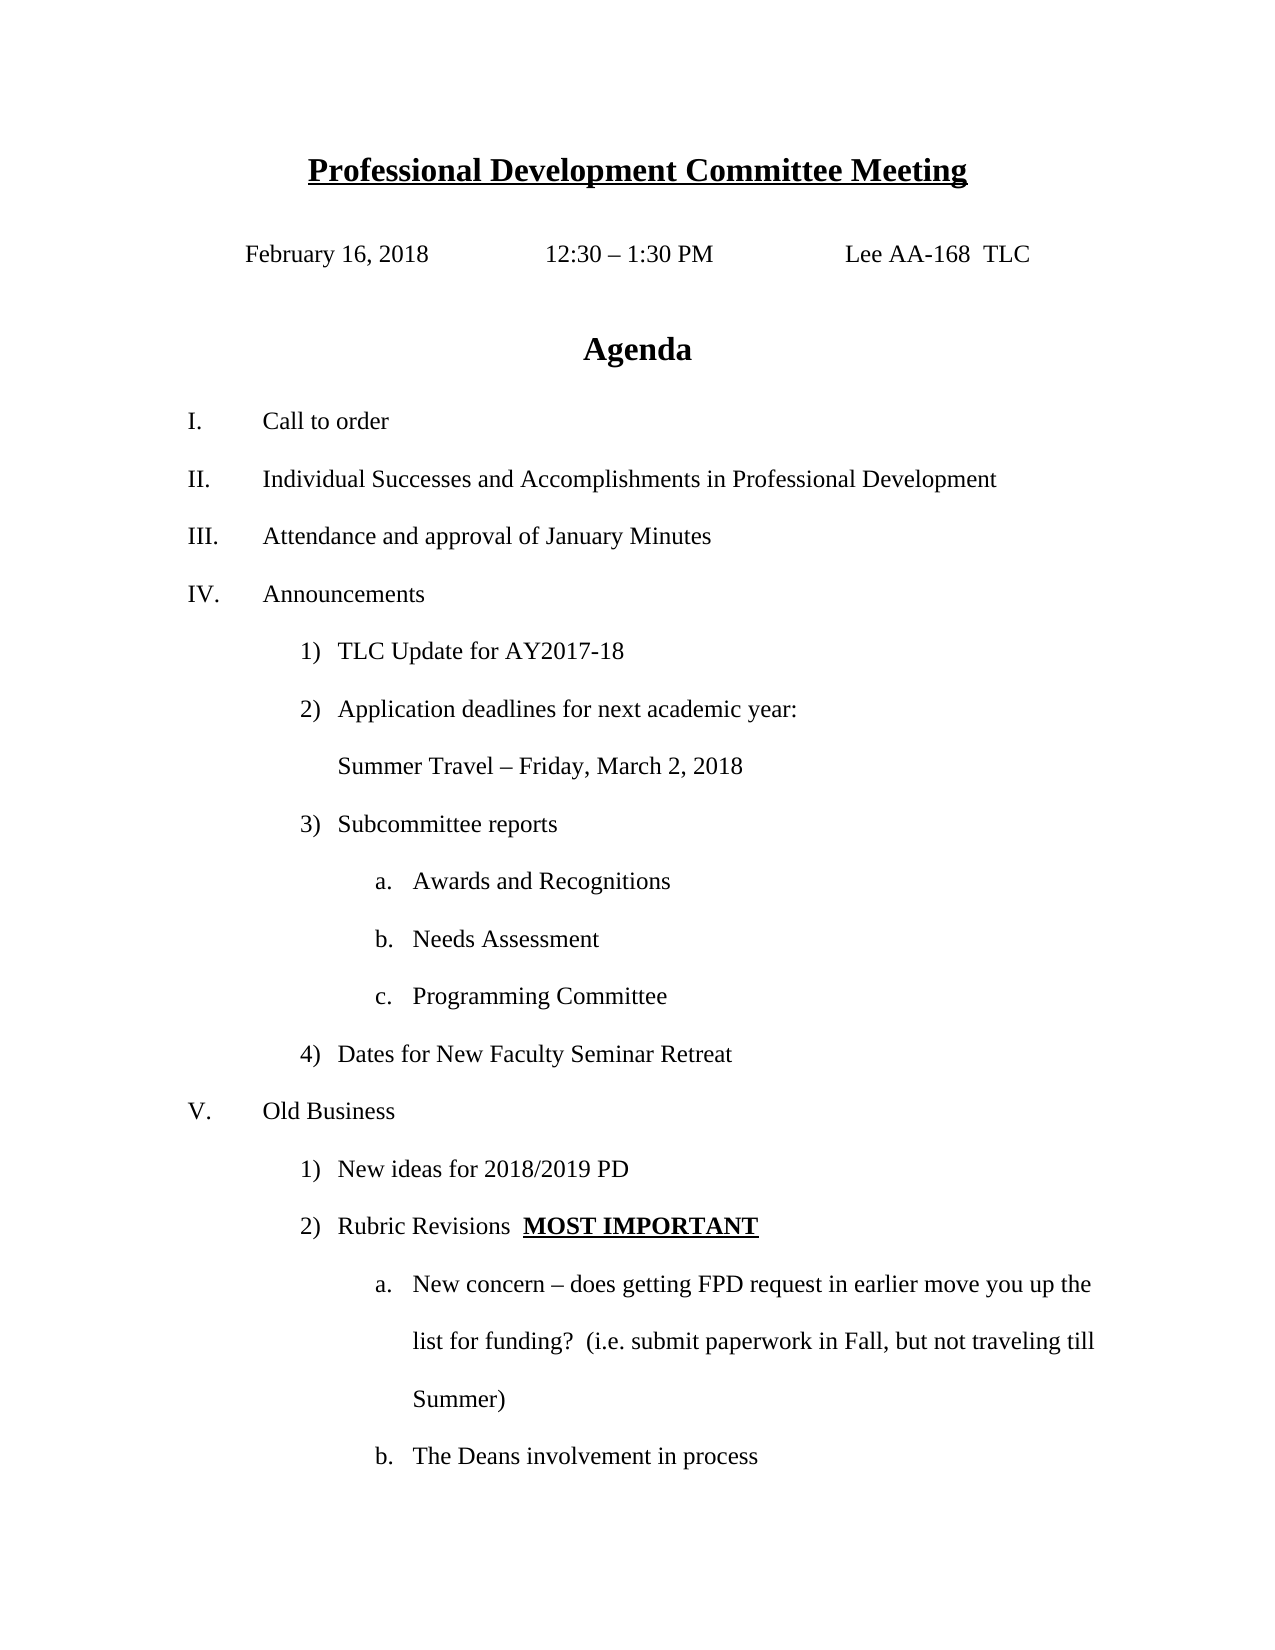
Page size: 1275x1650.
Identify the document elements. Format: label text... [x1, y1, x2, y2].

list Old Business [187, 1096, 1125, 1125]
list Rubric Revisions MOST IMPORTANT [300, 1211, 1125, 1240]
list Summer Travel – Friday, March 2, 2018 [337, 751, 1125, 780]
list Individual Successes and Accomplishments in Professional Development [187, 464, 1125, 492]
list TLC Update for AY2017-18 [300, 636, 1125, 665]
list Call to order [187, 406, 1125, 435]
list Subcommittee reports [300, 809, 1125, 837]
text Professional Development Committee Meeting [150, 150, 1125, 188]
text Agenda [150, 329, 1125, 367]
list New concern – does getting FPD request in earlier move you up the list for funding? (i.e. submit paperwork in Fall, but not traveling till Summer) [375, 1269, 1125, 1412]
list Needs Assessment [375, 924, 1125, 952]
list Application deadlines for next academic year: [300, 694, 1125, 722]
list Awards and Recognitions [375, 866, 1125, 895]
list Announcements [187, 579, 1125, 607]
list Programming Committee [375, 981, 1125, 1010]
list Dates for New Faculty Seminar Retreat [300, 1039, 1125, 1067]
list New ideas for 2018/2019 PD [300, 1154, 1125, 1182]
text February 16, 2018 12:30 – 1:30 PM Lee AA-168 TLC [150, 239, 1125, 268]
list Attendance and approval of January Minutes [187, 521, 1125, 550]
list The Deans involvement in process [375, 1441, 1125, 1470]
